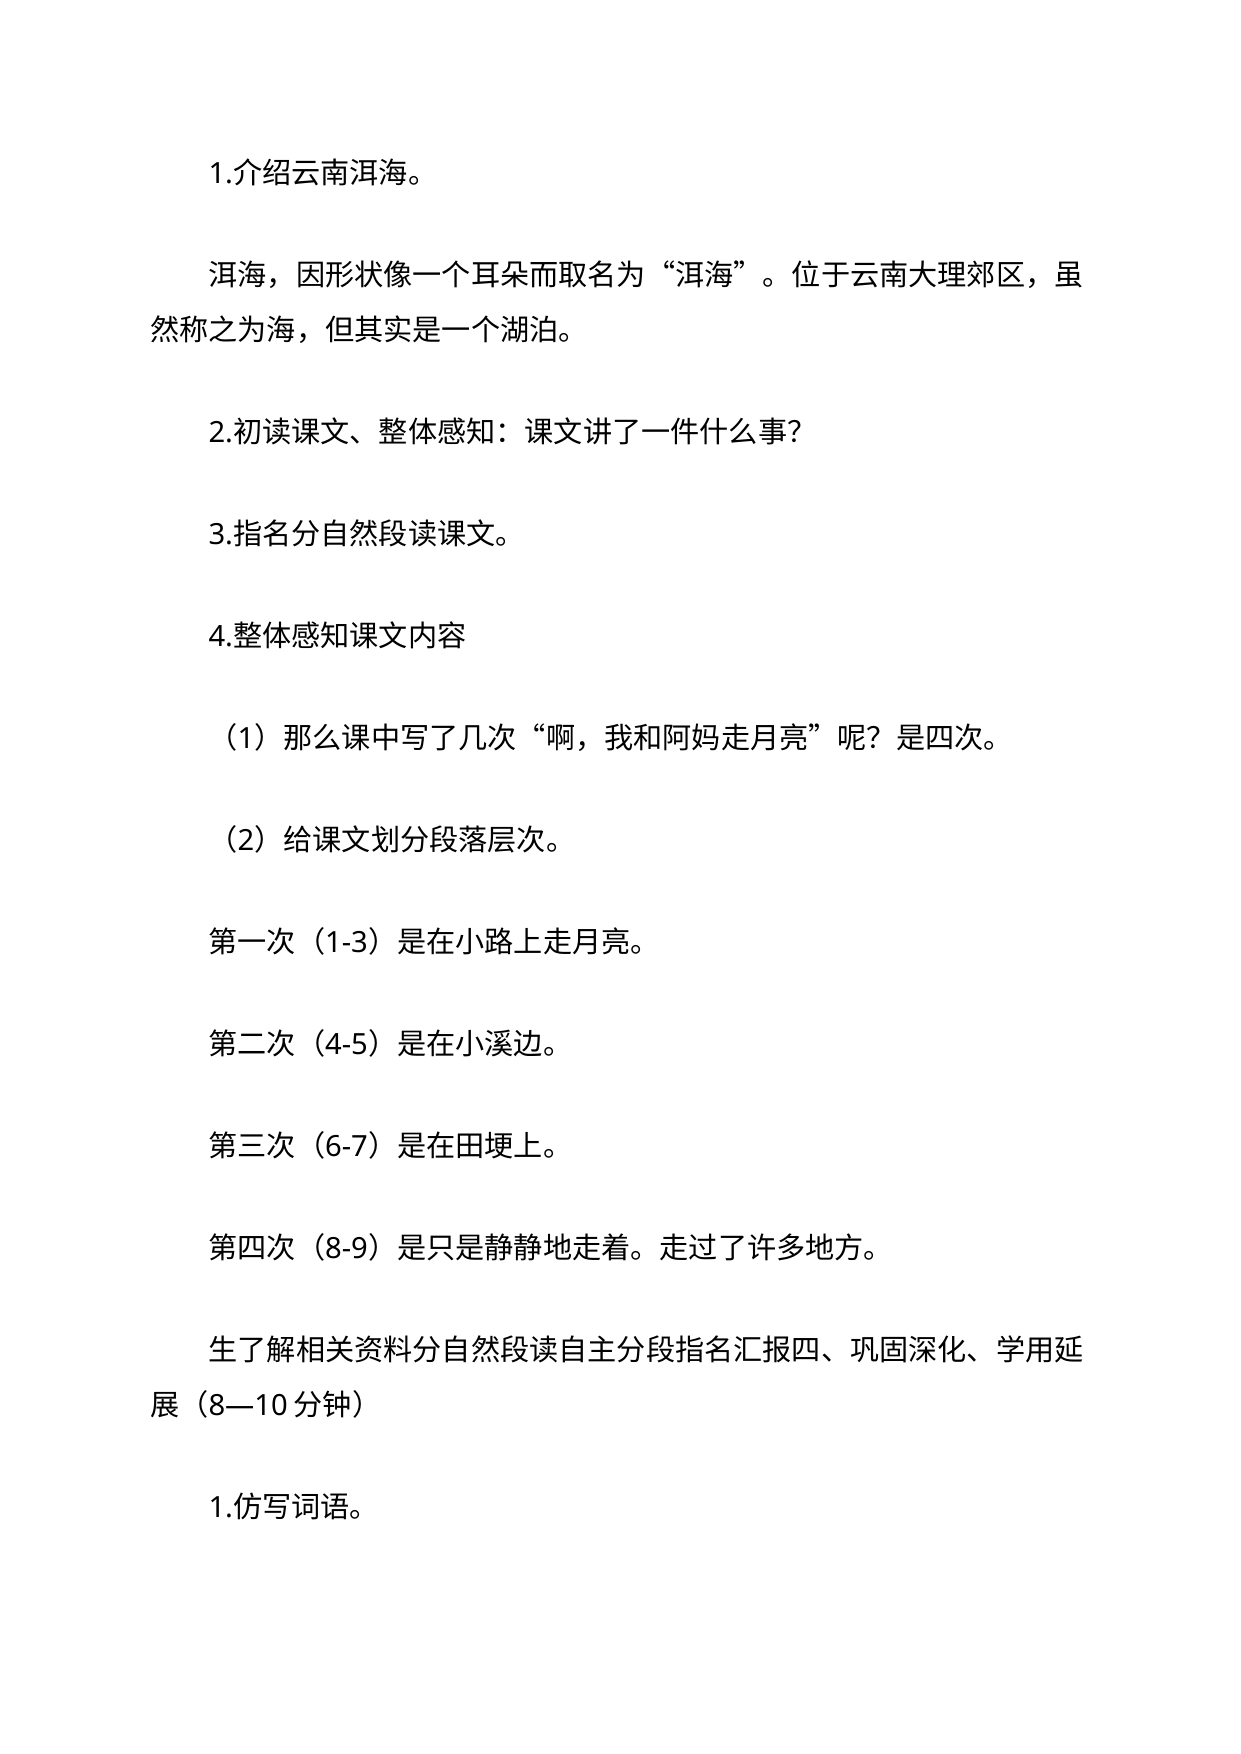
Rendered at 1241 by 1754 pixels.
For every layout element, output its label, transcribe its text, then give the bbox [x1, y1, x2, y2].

text （2）给课文划分段落层次。 [150, 817, 1090, 859]
text 第一次（1-3）是在小路上走月亮。 [150, 918, 1090, 961]
text 生了解相关资料分自然段读自主分段指名汇报四、巩固深化、学用延展（8—10分钟） [150, 1326, 1090, 1424]
text 第四次（8-9）是只是静静地走着。走过了许多地方。 [150, 1224, 1090, 1267]
text 1.仿写词语。 [150, 1483, 1090, 1526]
text 1.介绍云南洱海。 [150, 150, 1090, 192]
text 洱海，因形状像一个耳朵而取名为“洱海”。位于云南大理郊区，虽然称之为海，但其实是一个湖泊。 [150, 252, 1090, 349]
text 2.初读课文、整体感知：课文讲了一件什么事？ [150, 409, 1090, 451]
text （1）那么课中写了几次“啊，我和阿妈走月亮”呢？是四次。 [150, 714, 1090, 757]
text 3.指名分自然段读课文。 [150, 511, 1090, 553]
text 第二次（4-5）是在小溪边。 [150, 1021, 1090, 1063]
text 第三次（6-7）是在田埂上。 [150, 1122, 1090, 1165]
text 4.整体感知课文内容 [150, 613, 1090, 655]
